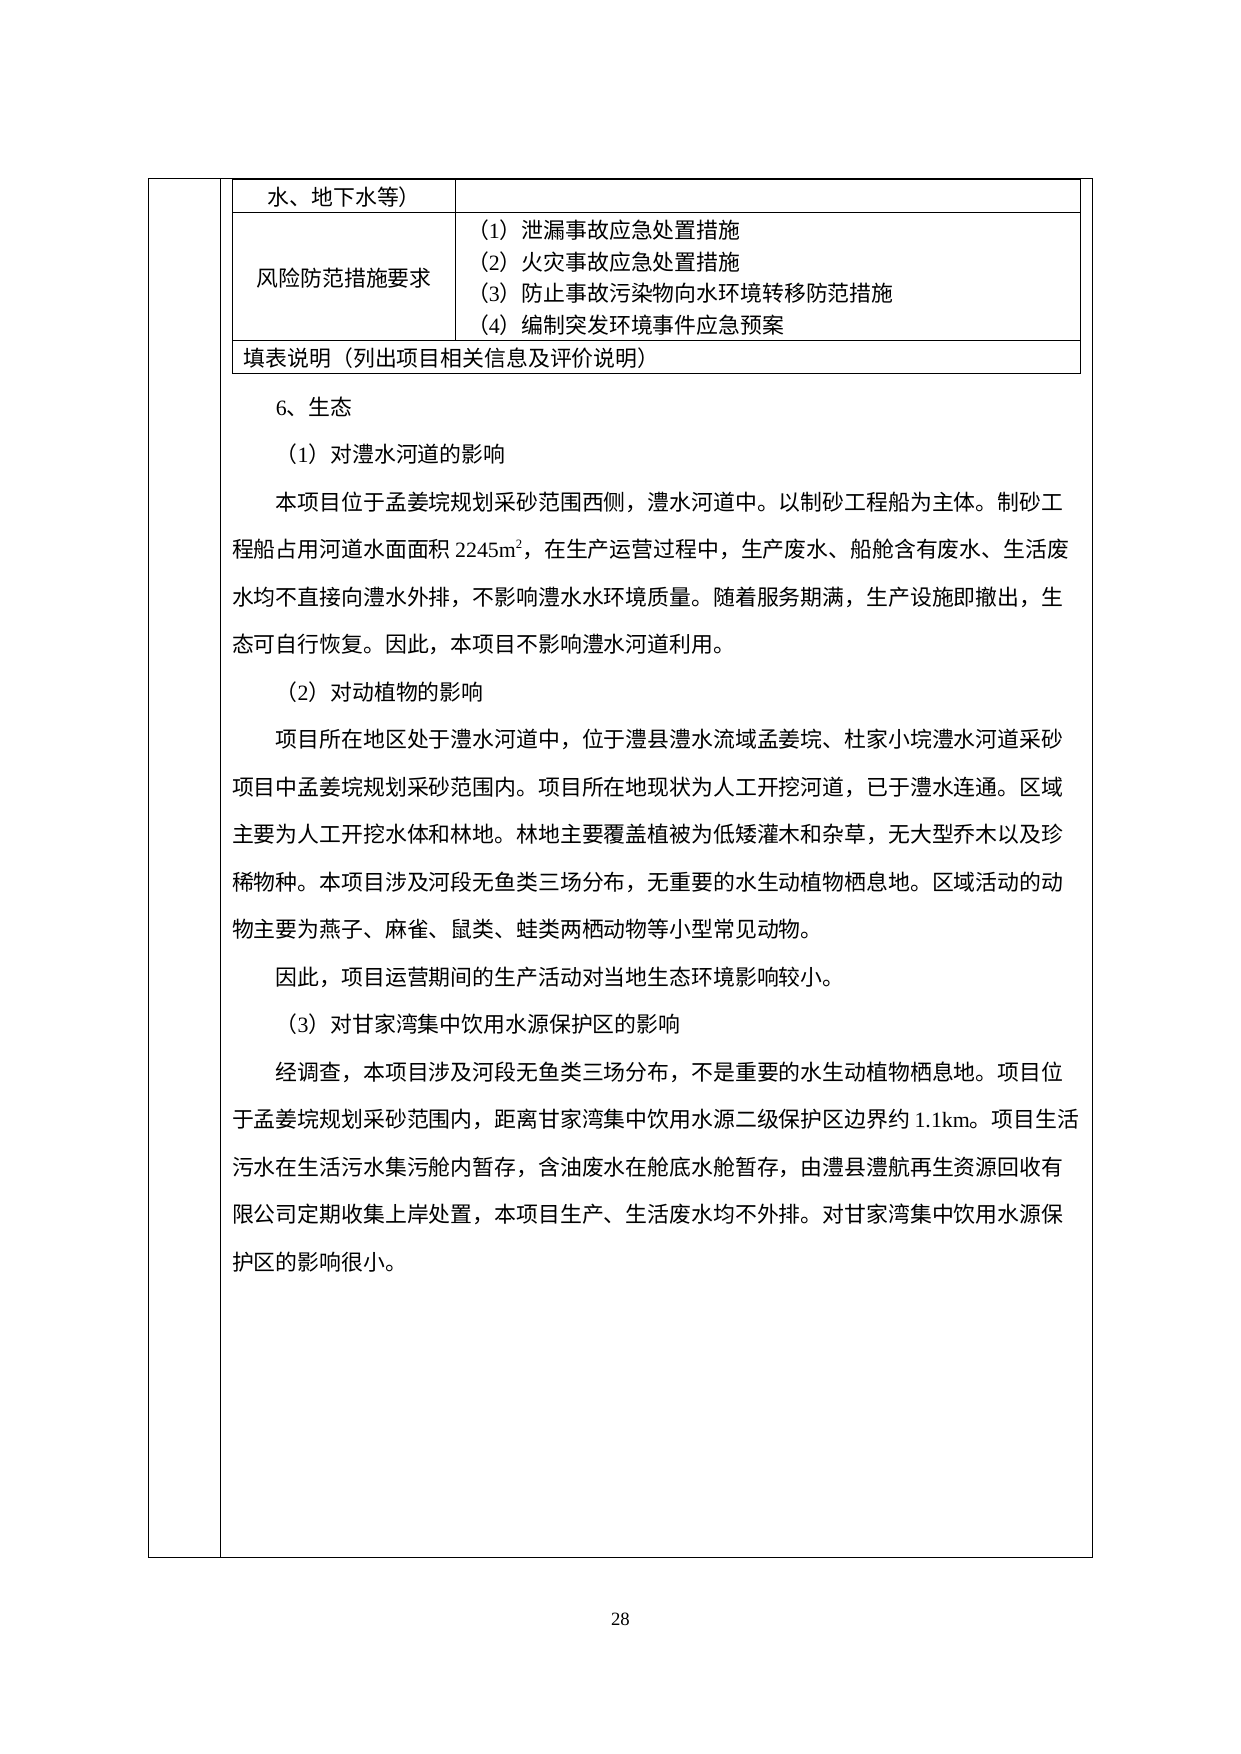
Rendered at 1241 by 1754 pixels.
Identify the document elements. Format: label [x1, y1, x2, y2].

table_cell [149, 179, 220, 1557]
table_cell [221, 179, 1092, 1557]
